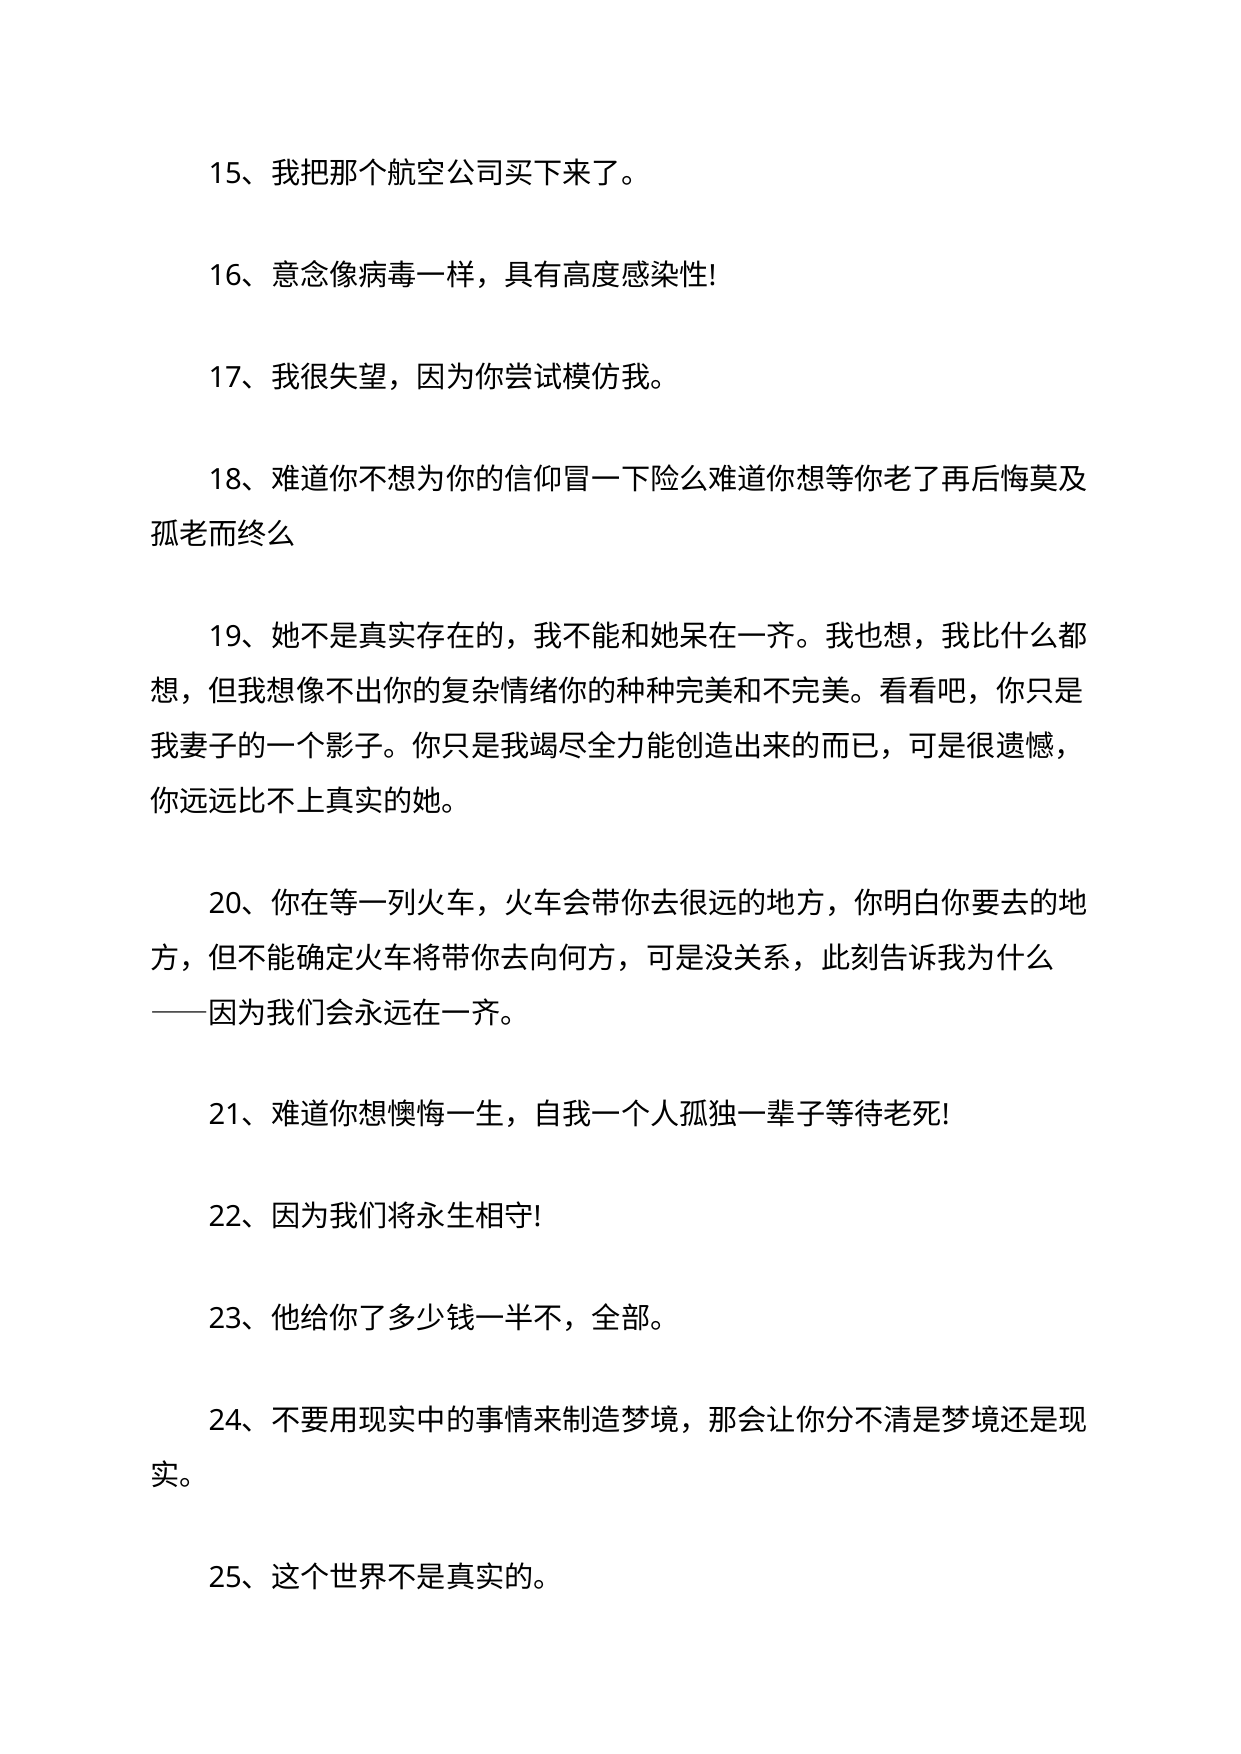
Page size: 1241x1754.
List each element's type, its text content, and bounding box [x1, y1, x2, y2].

text 24、不要用现实中的事情来制造梦境，那会让你分不清是梦境还是现实。 [150, 1397, 1090, 1494]
text 23、他给你了多少钱一半不，全部。 [150, 1295, 1090, 1337]
text 25、这个世界不是真实的。 [150, 1554, 1090, 1596]
text 15、我把那个航空公司买下来了。 [150, 150, 1090, 192]
text 16、意念像病毒一样，具有高度感染性! [150, 252, 1090, 294]
text 20、你在等一列火车，火车会带你去很远的地方，你明白你要去的地方，但不能确定火车将带你去向何方，可是没关系，此刻告诉我为什么——因为我们会永远在一齐。 [150, 879, 1090, 1031]
text 19、她不是真实存在的，我不能和她呆在一齐。我也想，我比什么都想，但我想像不出你的复杂情绪你的种种完美和不完美。看看吧，你只是我妻子的一个影子。你只是我竭尽全力能创造出来的而已，可是很遗憾，你远远比不上真实的她。 [150, 613, 1090, 820]
text 17、我很失望，因为你尝试模仿我。 [150, 354, 1090, 396]
text 18、难道你不想为你的信仰冒一下险么难道你想等你老了再后悔莫及孤老而终么 [150, 456, 1090, 553]
text 22、因为我们将永生相守! [150, 1193, 1090, 1235]
text 21、难道你想懊悔一生，自我一个人孤独一辈子等待老死! [150, 1091, 1090, 1133]
